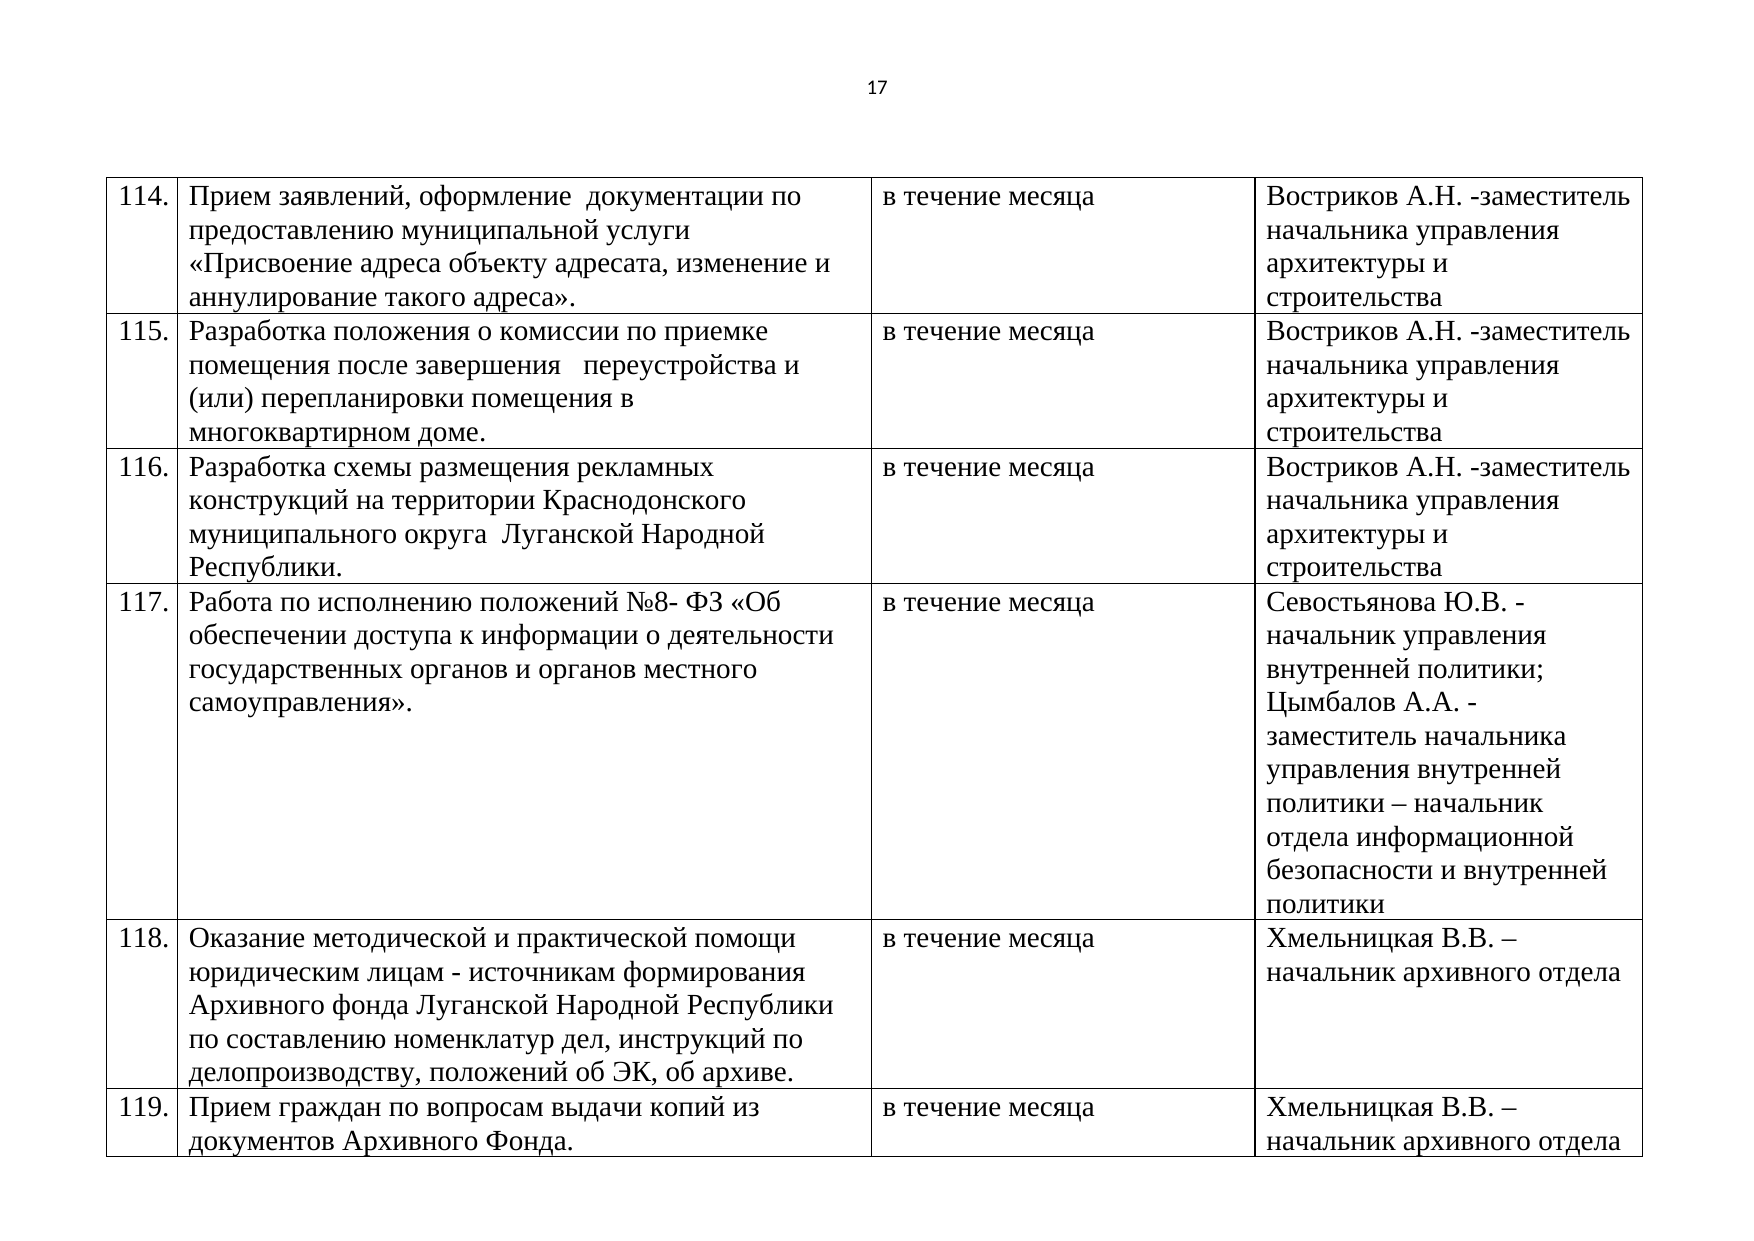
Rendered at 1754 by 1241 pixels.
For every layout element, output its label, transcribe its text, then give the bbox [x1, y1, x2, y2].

table_cell в течение месяца [872, 584, 1254, 919]
table_cell Прием граждан по вопросам выдачи копий из документов Архивного Фонда. [178, 1089, 871, 1156]
table_cell Прием заявлений, оформление документации по предоставлению муниципальной услуги «Присвоение адреса объекту адресата, изменение и аннулирование такого адреса». [178, 178, 871, 312]
table_cell в течение месяца [872, 178, 1254, 312]
table_cell [107, 920, 177, 1088]
table_cell [107, 178, 177, 312]
table_cell Работа по исполнению положений №8- ФЗ «Об обеспечении доступа к информации о деятельности государственных органов и органов местного самоуправления». [178, 584, 871, 919]
table_cell в течение месяца [872, 1089, 1254, 1156]
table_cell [1256, 920, 1642, 1088]
table_cell [107, 1089, 177, 1156]
table_cell [107, 314, 177, 448]
table_cell Разработка схемы размещения рекламных конструкций на территории Краснодонского муниципального округа Луганской Народной Республики. [178, 449, 871, 583]
table_cell Разработка положения о комиссии по приемке помещения после завершения переустройства и (или) перепланировки помещения в многоквартирном доме. [178, 314, 871, 448]
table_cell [1256, 1089, 1642, 1156]
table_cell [1256, 178, 1642, 312]
table_cell в течение месяца [872, 314, 1254, 448]
table_cell Оказание методической и практической помощи юридическим лицам - источникам формирования Архивного фонда Луганской Народной Республики по составлению номенклатур дел, инструкций по делопроизводству, положений об ЭК, об архиве. [178, 920, 871, 1088]
table_cell в течение месяца [872, 920, 1254, 1088]
table_cell Севостьянова Ю.В. - начальник управления внутренней политики; Цымбалов А.А. - заместитель начальника управления внутренней политики – начальник отдела информационной безопасности и внутренней политики [1256, 584, 1642, 919]
table_cell [107, 584, 177, 919]
table_cell в течение месяца [872, 449, 1254, 583]
table_cell [107, 449, 177, 583]
table_cell Востриков А.Н. -заместитель начальника управления архитектуры и строительства [1256, 449, 1642, 583]
table_cell Востриков А.Н. -заместитель начальника управления архитектуры и строительства [1256, 314, 1642, 448]
